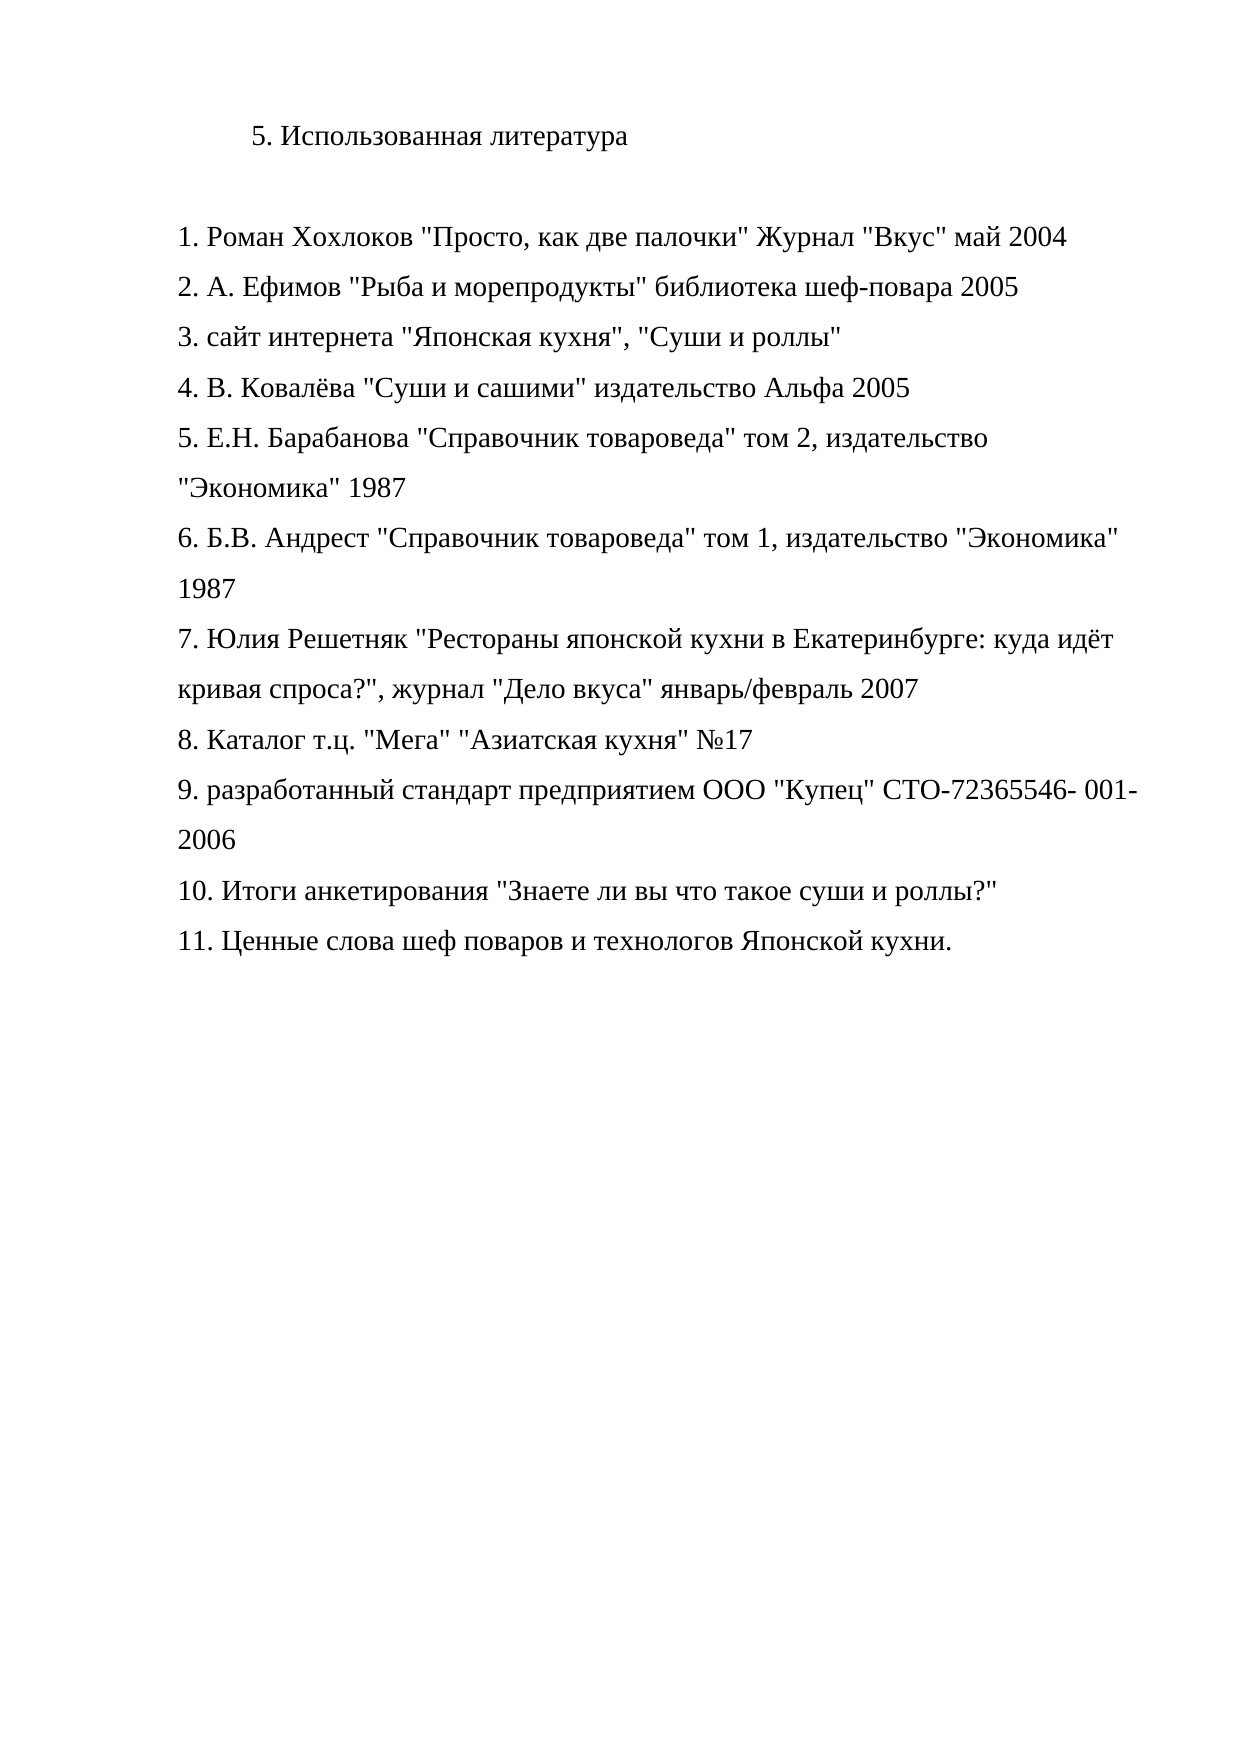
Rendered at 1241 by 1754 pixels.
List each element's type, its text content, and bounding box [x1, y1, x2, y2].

text 4. В. Ковалёва "Суши и сашими" издательство Альфа 2005 [177, 370, 1152, 403]
text 5. Е.Н. Барабанова "Справочник товароведа" том 2, издательство "Экономика" 1987 [177, 420, 1152, 504]
text 2. А. Ефимов "Рыба и морепродукты" библиотека шеф-повара 2005 [177, 269, 1152, 303]
text 7. Юлия Решетняк "Рестораны японской кухни в Екатеринбурге: куда идёт кривая спроса?", журнал "Дело вкуса" январь/февраль 2007 [177, 621, 1152, 705]
text 8. Каталог т.ц. "Мега" "Азиатская кухня" №17 [177, 722, 1152, 755]
text 10. Итоги анкетирования "Знаете ли вы что такое суши и роллы?" [177, 873, 1152, 906]
text 5. Использованная литература [177, 118, 1152, 152]
text 9. разработанный стандарт предприятием ООО "Купец" СТО-72365546- 001-2006 [177, 772, 1152, 856]
text 3. сайт интернета "Японская кухня", "Суши и роллы" [177, 319, 1152, 353]
text 6. Б.В. Андрест "Справочник товароведа" том 1, издательство "Экономика" 1987 [177, 521, 1152, 604]
text 11. Ценные слова шеф поваров и технологов Японской кухни. [177, 923, 1152, 957]
text 1. Роман Хохлоков "Просто, как две палочки" Журнал "Вкус" май 2004 [177, 219, 1152, 252]
